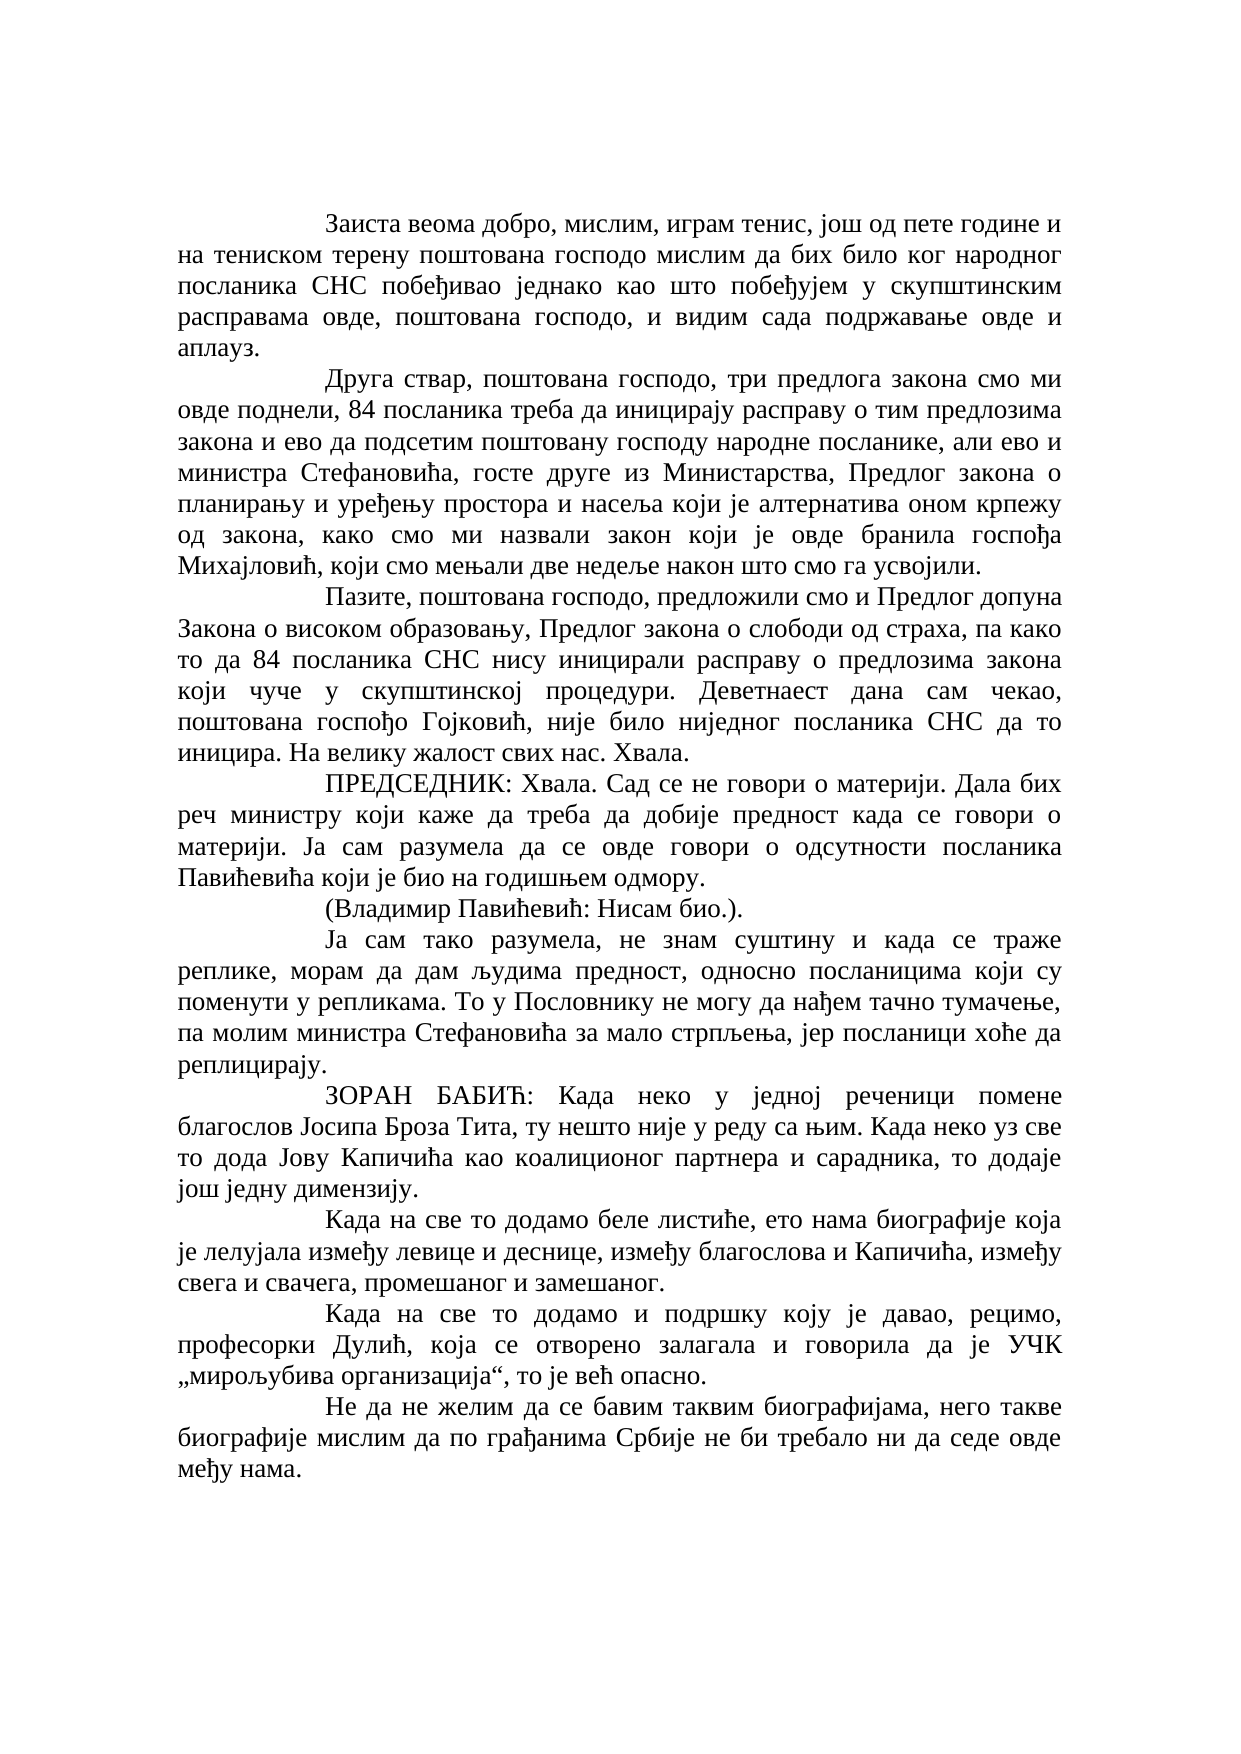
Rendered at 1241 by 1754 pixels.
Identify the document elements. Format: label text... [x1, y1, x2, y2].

text Када на све то додамо беле листиће, ето нама биографије која је лелујала између левице и деснице, између благослова и Капичића, између свега и свачега, промешаног и замешаног. [177, 1203, 1063, 1297]
text ЗОРАН БАБИЋ: Када неко у једној реченици помене благослов Јосипа Броза Тита, ту нешто није у реду са њим. Када неко уз све то дода Јову Капичића као коалиционог партнера и сарадника, то додаје још једну димензију. [177, 1079, 1063, 1203]
text Ја сам тако разумела, не знам суштину и када се траже реплике, морам да дам људима предност, односно посланицима који су поменути у репликама. То у Пословнику не могу да нађем тачно тумачење, па молим министра Стефановића за мало стрпљења, јер посланици хоће да реплицирају. [177, 923, 1063, 1079]
text Друга ствар, поштована господо, три предлога закона смо ми овде поднели, 84 посланика треба да иницирају расправу о тим предлозима закона и ево да подсетим поштовану господу народне посланике, али ево и министра Стефановића, госте друге из Министарства, Предлог закона о планирању и уређењу простора и насеља који је алтернатива оном крпежу од закона, како смо ми назвали закон који је овде бранила госпођа Михајловић, који смо мењали две недеље након што смо га усвојили. [177, 362, 1063, 581]
text Заиста веома добро, мислим, играм тенис, још од пете године и на тениском терену поштована господо мислим да бих било ког народног посланика СНС побеђивао једнако као што побеђујем у скупштинским расправама овде, поштована господо, и видим сада подржавање овде и аплауз. [177, 207, 1063, 362]
text (Владимир Павићевић: Нисам био.). [177, 892, 1063, 923]
text Не да не желим да се бавим таквим биографијама, него такве биографије мислим да по грађанима Србије не би требало ни да седе овде међу нама. [177, 1390, 1063, 1484]
text Пазите, поштована господо, предложили смо и Предлог допуна Закона о високом образовању, Предлог закона о слободи од страха, па како то да 84 посланика СНС нису иницирали расправу о предлозима закона који чуче у скупштинској процедури. Деветнаест дана сам чекао, поштована госпођо Гојковић, није било ниједног посланика СНС да то иницира. На велику жалост свих нас. Хвала. [177, 581, 1063, 767]
text ПРЕДСЕДНИК: Хвала. Сад се не говори о материји. Дала бих реч министру који каже да треба да добије предност када се говори о материји. Ја сам разумела да се овде говори о одсутности посланика Павићевића који је био на годишњем одмору. [177, 767, 1063, 892]
text Када на све то додамо и подршку коју је давао, рецимо, професорки Дулић, која се отворено залагала и говорила да је УЧК „мирољубива организација“, то је већ опасно. [177, 1297, 1063, 1390]
